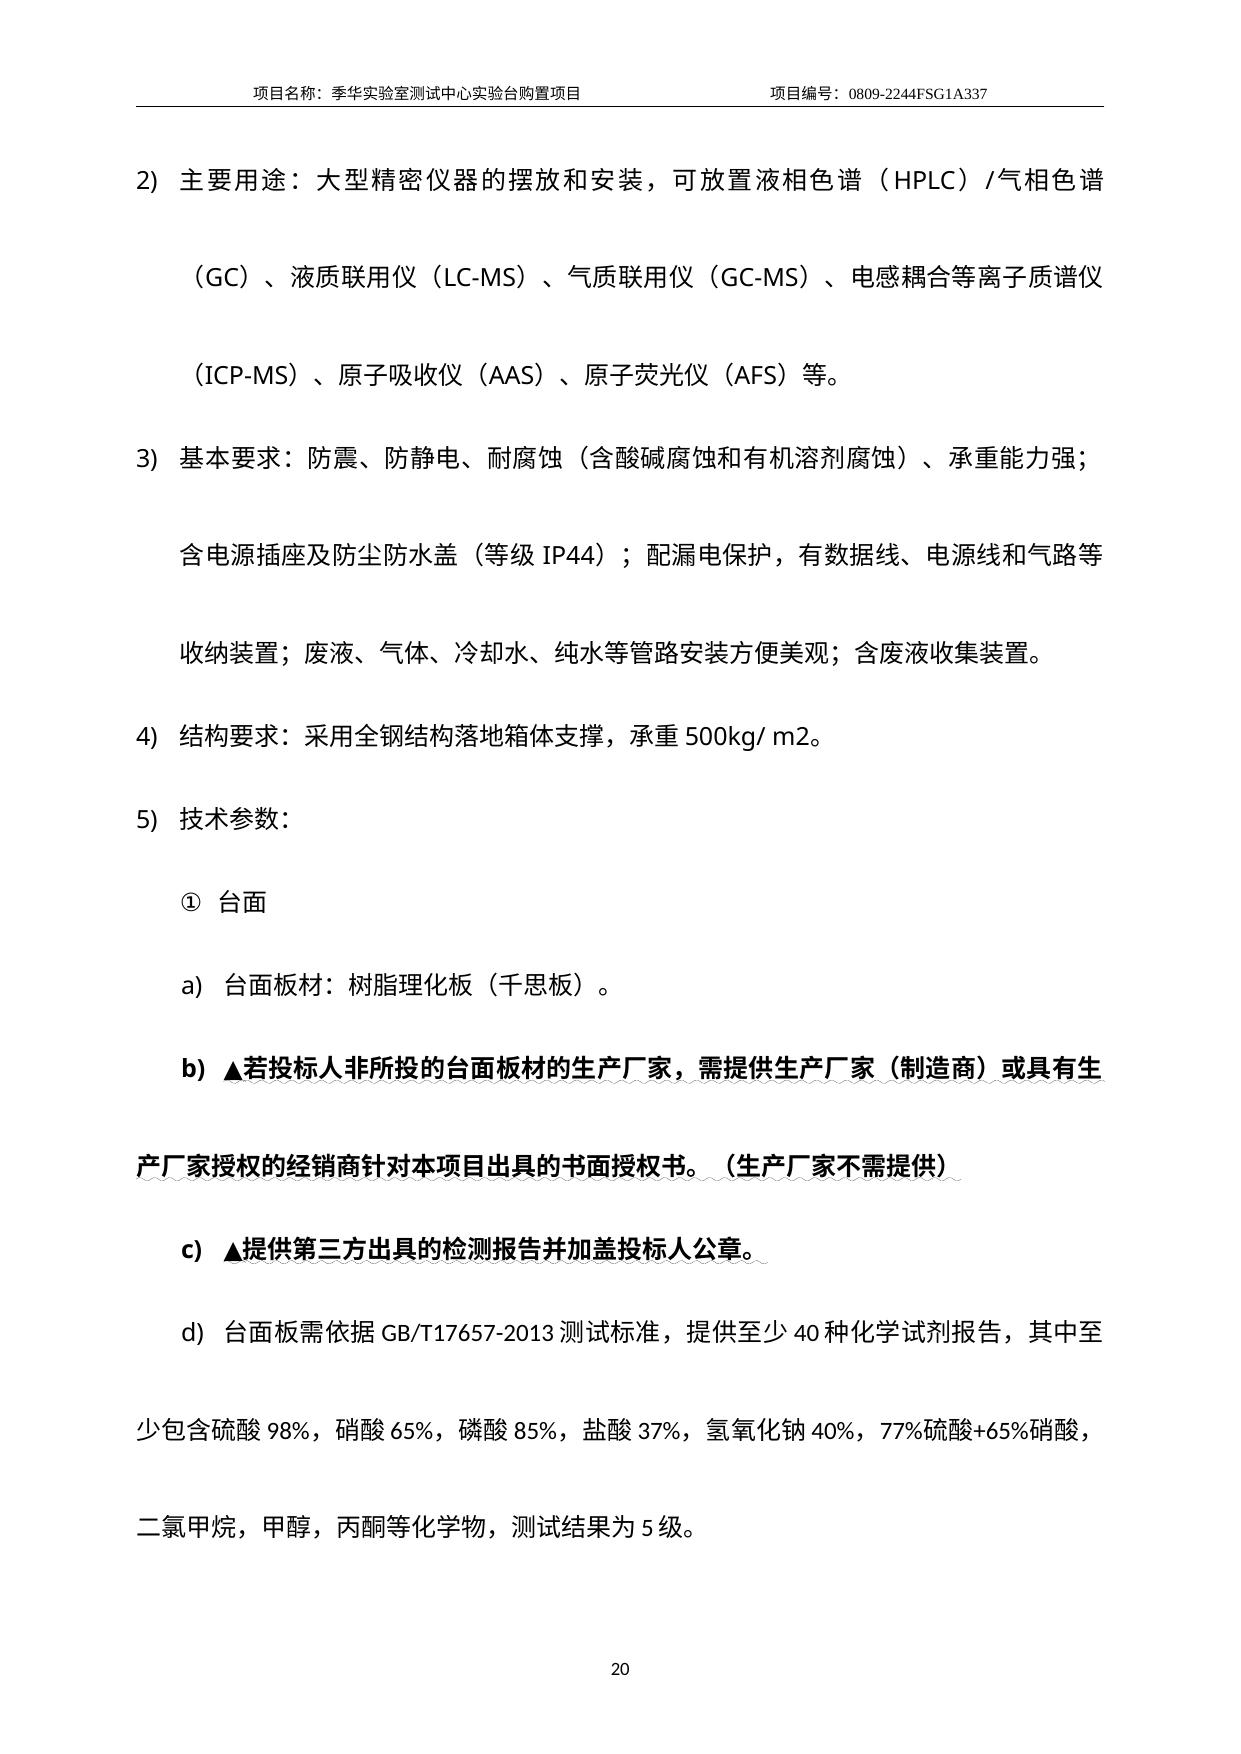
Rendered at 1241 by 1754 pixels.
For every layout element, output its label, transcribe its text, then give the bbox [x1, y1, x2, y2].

list 台面板需依据GB/T17657-2013测试标准，提供至少40种化学试剂报告，其中至少包含硫酸98%，硝酸65%，磷酸85%，盐酸37%，氢氧化钠40%，77%硫酸+65%硝酸，二氯甲烷，甲醇，丙酮等化学物，测试结果为5级。 [136, 1298, 1104, 1558]
list ▲提供第三方出具的检测报告并加盖投标人公章。 [136, 1215, 1104, 1280]
list 技术参数： [136, 785, 1104, 850]
list 主要用途：大型精密仪器的摆放和安装，可放置液相色谱（HPLC）/气相色谱（GC）、液质联用仪（LC-MS）、气质联用仪（GC-MS）、电感耦合等离子质谱仪（ICP-MS）、原子吸收仪（AAS）、原子荧光仪（AFS）等。 [136, 146, 1104, 406]
list 结构要求：采用全钢结构落地箱体支撑，承重500kg/ m2。 [136, 702, 1104, 767]
list 基本要求：防震、防静电、耐腐蚀（含酸碱腐蚀和有机溶剂腐蚀）、承重能力强；含电源插座及防尘防水盖（等级 IP44）；配漏电保护，有数据线、电源线和气路等收纳装置；废液、气体、冷却水、纯水等管路安装方便美观；含废液收集装置。 [136, 424, 1104, 684]
list 台面板材：树脂理化板（千思板）。 [136, 951, 1104, 1016]
list ▲若投标人非所投的台面板材的生产厂家，需提供生产厂家（制造商）或具有生产厂家授权的经销商针对本项目出具的书面授权书。（生产厂家不需提供） [136, 1034, 1104, 1197]
list 台面 [179, 868, 1104, 933]
